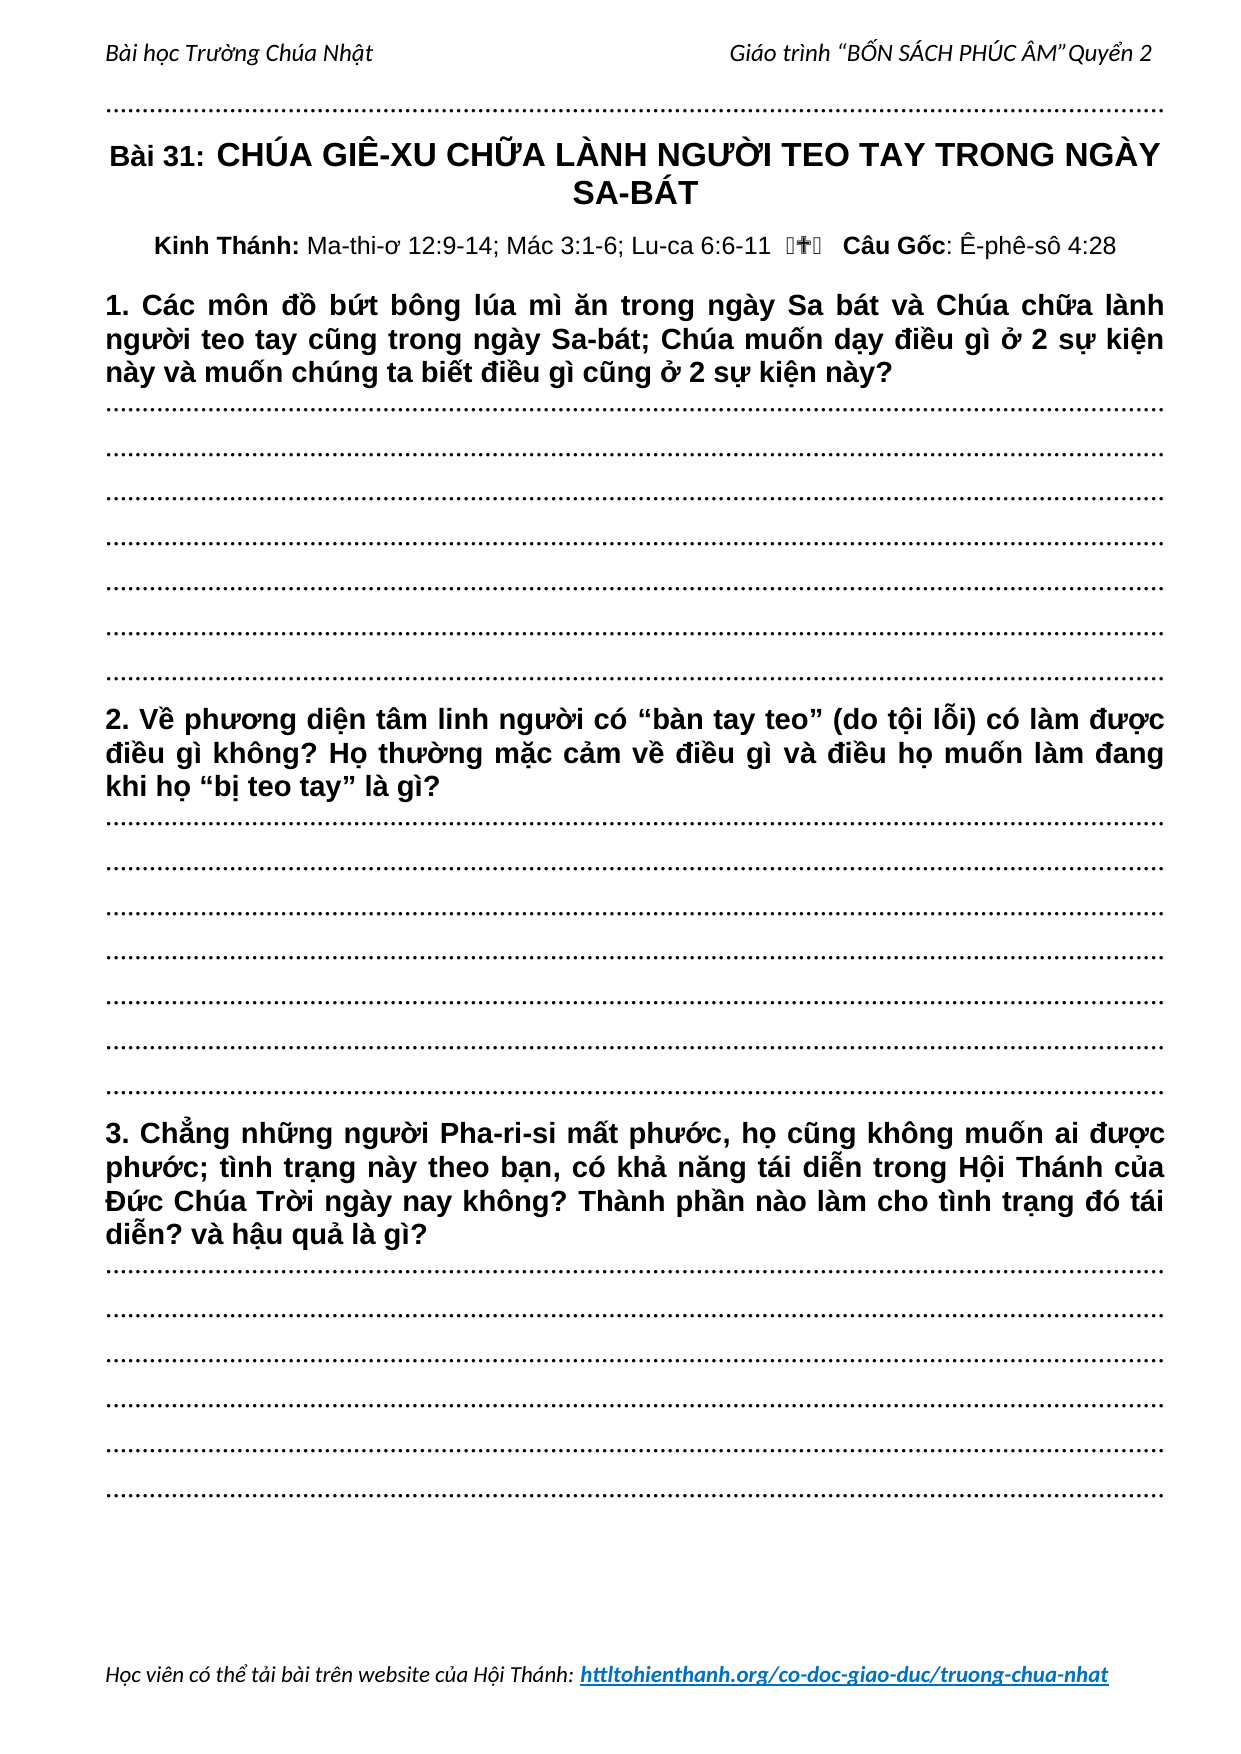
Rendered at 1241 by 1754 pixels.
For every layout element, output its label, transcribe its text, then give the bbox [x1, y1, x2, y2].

text 3. Chẳng những người Pha-ri-si mất phước, họ cũng không muốn ai được phước; tình trạng này theo bạn, có khả năng tái diễn trong Hội Thánh của Đức Chúa Trời ngày nay không? Thành phần nào làm cho tình trạng đó tái diễn? và hậu quả là gì? [105, 1117, 1165, 1251]
text Bài 31: CHÚA GIÊ-XU CHỮA LÀNH NGƯỜI TEO TAY TRONG NGÀY SA-BÁT [105, 134, 1165, 211]
text 2. Về phương diện tâm linh người có “bàn tay teo” (do tội lỗi) có làm được điều gì không? Họ thường mặc cảm về điều gì và điều họ muốn làm đang khi họ “bị teo tay” là gì? [105, 702, 1165, 803]
text 1. Các môn đồ bứt bông lúa mì ăn trong ngày Sa bát và Chúa chữa lành người teo tay cũng trong ngày Sa-bát; Chúa muốn dạy điều gì ở 2 sự kiện này và muốn chúng ta biết điều gì cũng ở 2 sự kiện này? [105, 288, 1165, 389]
text Kinh Thánh: Ma-thi-ơ 12:9-14; Mác 3:1-6; Lu-ca 6:6-11 Câu Gốc: Ê-phê-sô 4:28 [105, 231, 1165, 259]
